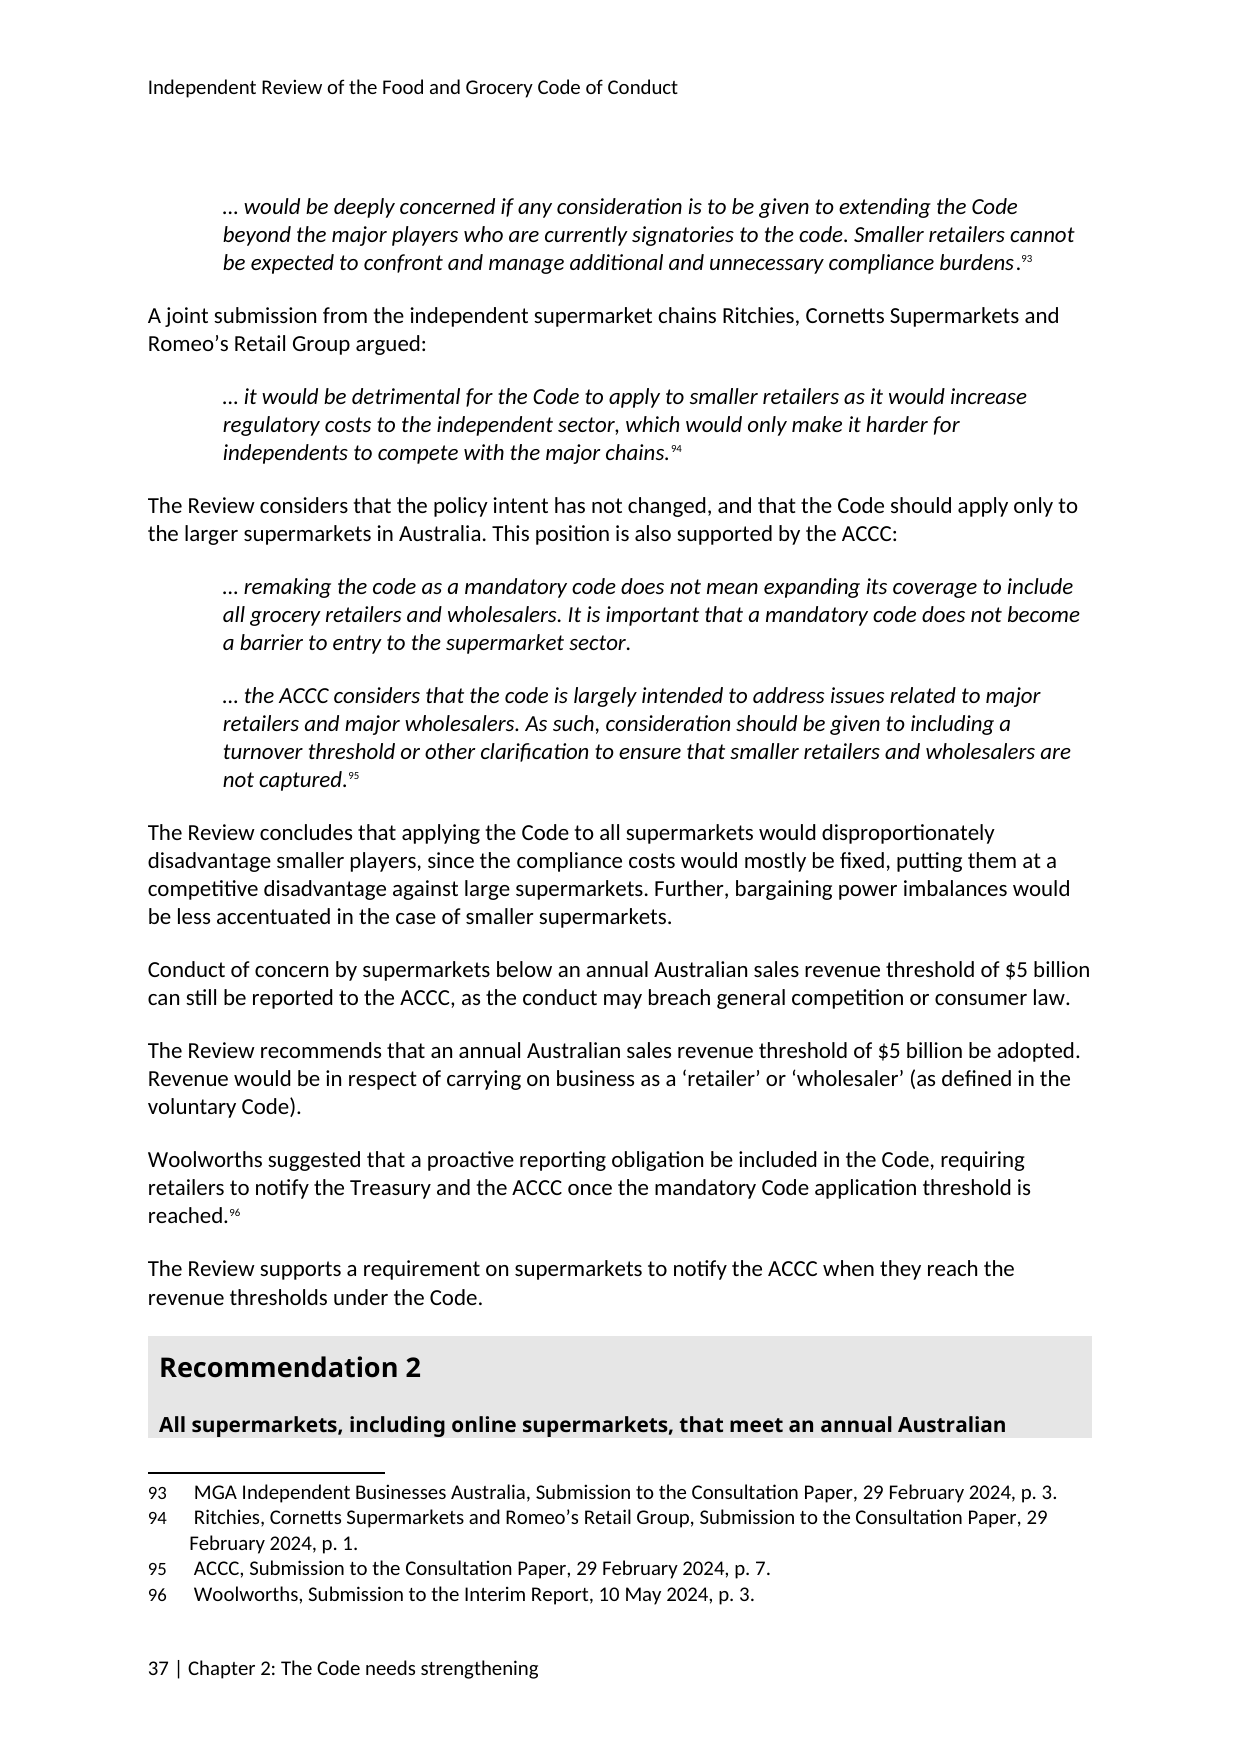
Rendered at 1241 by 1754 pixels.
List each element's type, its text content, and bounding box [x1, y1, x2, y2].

text The Review concludes that applying the Code to all supermarkets would disproportionately disadvantage smaller players, since the compliance costs would mostly be fixed, putting them at a competitive disadvantage against large supermarkets. Further, bargaining power imbalances would be less accentuated in the case of smaller supermarkets. [148, 818, 1092, 930]
text The Review considers that the policy intent has not changed, and that the Code should apply only to the larger supermarkets in Australia. This position is also supported by the ACCC: [148, 491, 1092, 547]
text … the ACCC considers that the code is largely intended to address issues related to major retailers and major wholesalers. As such, consideration should be given to including a turnover threshold or other clarification to ensure that smaller retailers and wholesalers are not captured. [223, 681, 1092, 793]
text Woolworths suggested that a proactive reporting obligation be included in the Code, requiring retailers to notify the Treasury and the ACCC once the mandatory Code application threshold is reached. [148, 1146, 1092, 1229]
text … remaking the code as a mandatory code does not mean expanding its coverage to include all grocery retailers and wholesalers. It is important that a mandatory code does not become a barrier to entry to the supermarket sector. [223, 572, 1092, 656]
text … would be deeply concerned if any consideration is to be given to extending the Code beyond the major players who are currently signatories to the code. Smaller retailers cannot be expected to confront and manage additional and unnecessary compliance burdens. [223, 192, 1092, 276]
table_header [148, 1336, 1092, 1438]
text The Review recommends that an annual Australian sales revenue threshold of $5 billion be adopted. Revenue would be in respect of carrying on business as a ‘retailer’ or ‘wholesaler’ (as defined in the voluntary Code). [148, 1036, 1092, 1121]
text A joint submission from the independent supermarket chains Ritchies, Cornetts Supermarkets and Romeo’s Retail Group argued: [148, 301, 1092, 357]
text The Review supports a requirement on supermarkets to notify the ACCC when they reach the revenue thresholds under the Code. [148, 1254, 1092, 1311]
text Conduct of concern by supermarkets below an annual Australian sales revenue threshold of $5 billion can still be reported to the ACCC, as the conduct may breach general competition or consumer law. [148, 955, 1092, 1011]
text … it would be detrimental for the Code to apply to smaller retailers as it would increase regulatory costs to the independent sector, which would only make it harder for independents to compete with the major chains. [223, 382, 1092, 466]
